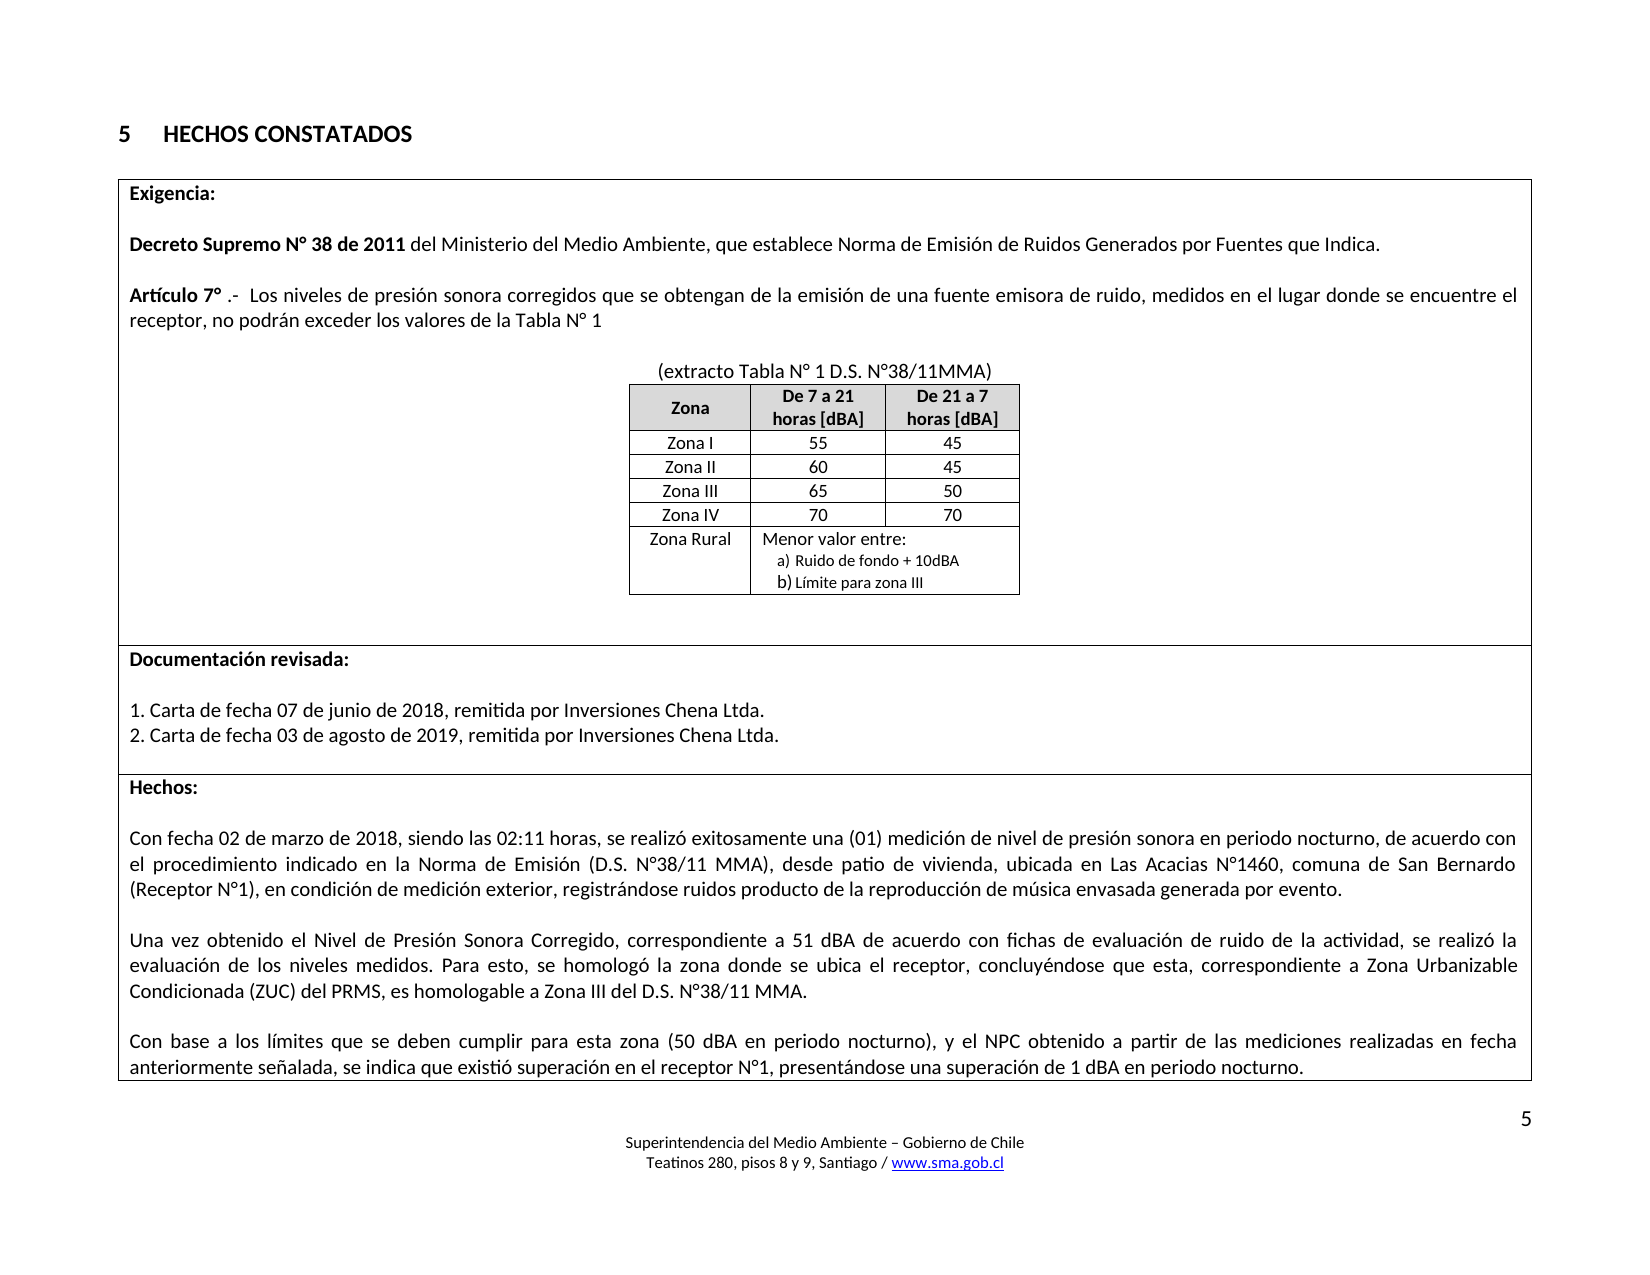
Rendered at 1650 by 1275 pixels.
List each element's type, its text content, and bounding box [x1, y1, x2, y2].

table_header Exigencia: Decreto Supremo N° 38 de 2011 del Ministerio del Medio Ambiente, que establece Norma de Emisión de Ruidos Generados por Fuentes que Indica. Artículo 7° .- Los niveles de presión sonora corregidos que se obtengan de la emisión de una fuente emisora de ruido, medidos en el lugar donde se encuentre el receptor, no podrán exceder los valores de la Tabla N° 1 (extracto Tabla N° 1 D.S. N°38/11MMA) [119, 180, 1531, 645]
text HECHOS CONSTATADOS [118, 118, 1532, 149]
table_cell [119, 775, 1531, 1079]
table_cell Documentación revisada: 1. Carta de fecha 07 de junio de 2018, remitida por Inversiones Chena Ltda. 2. Carta de fecha 03 de agosto de 2019, remitida por Inversiones Chena Ltda. [119, 646, 1531, 773]
